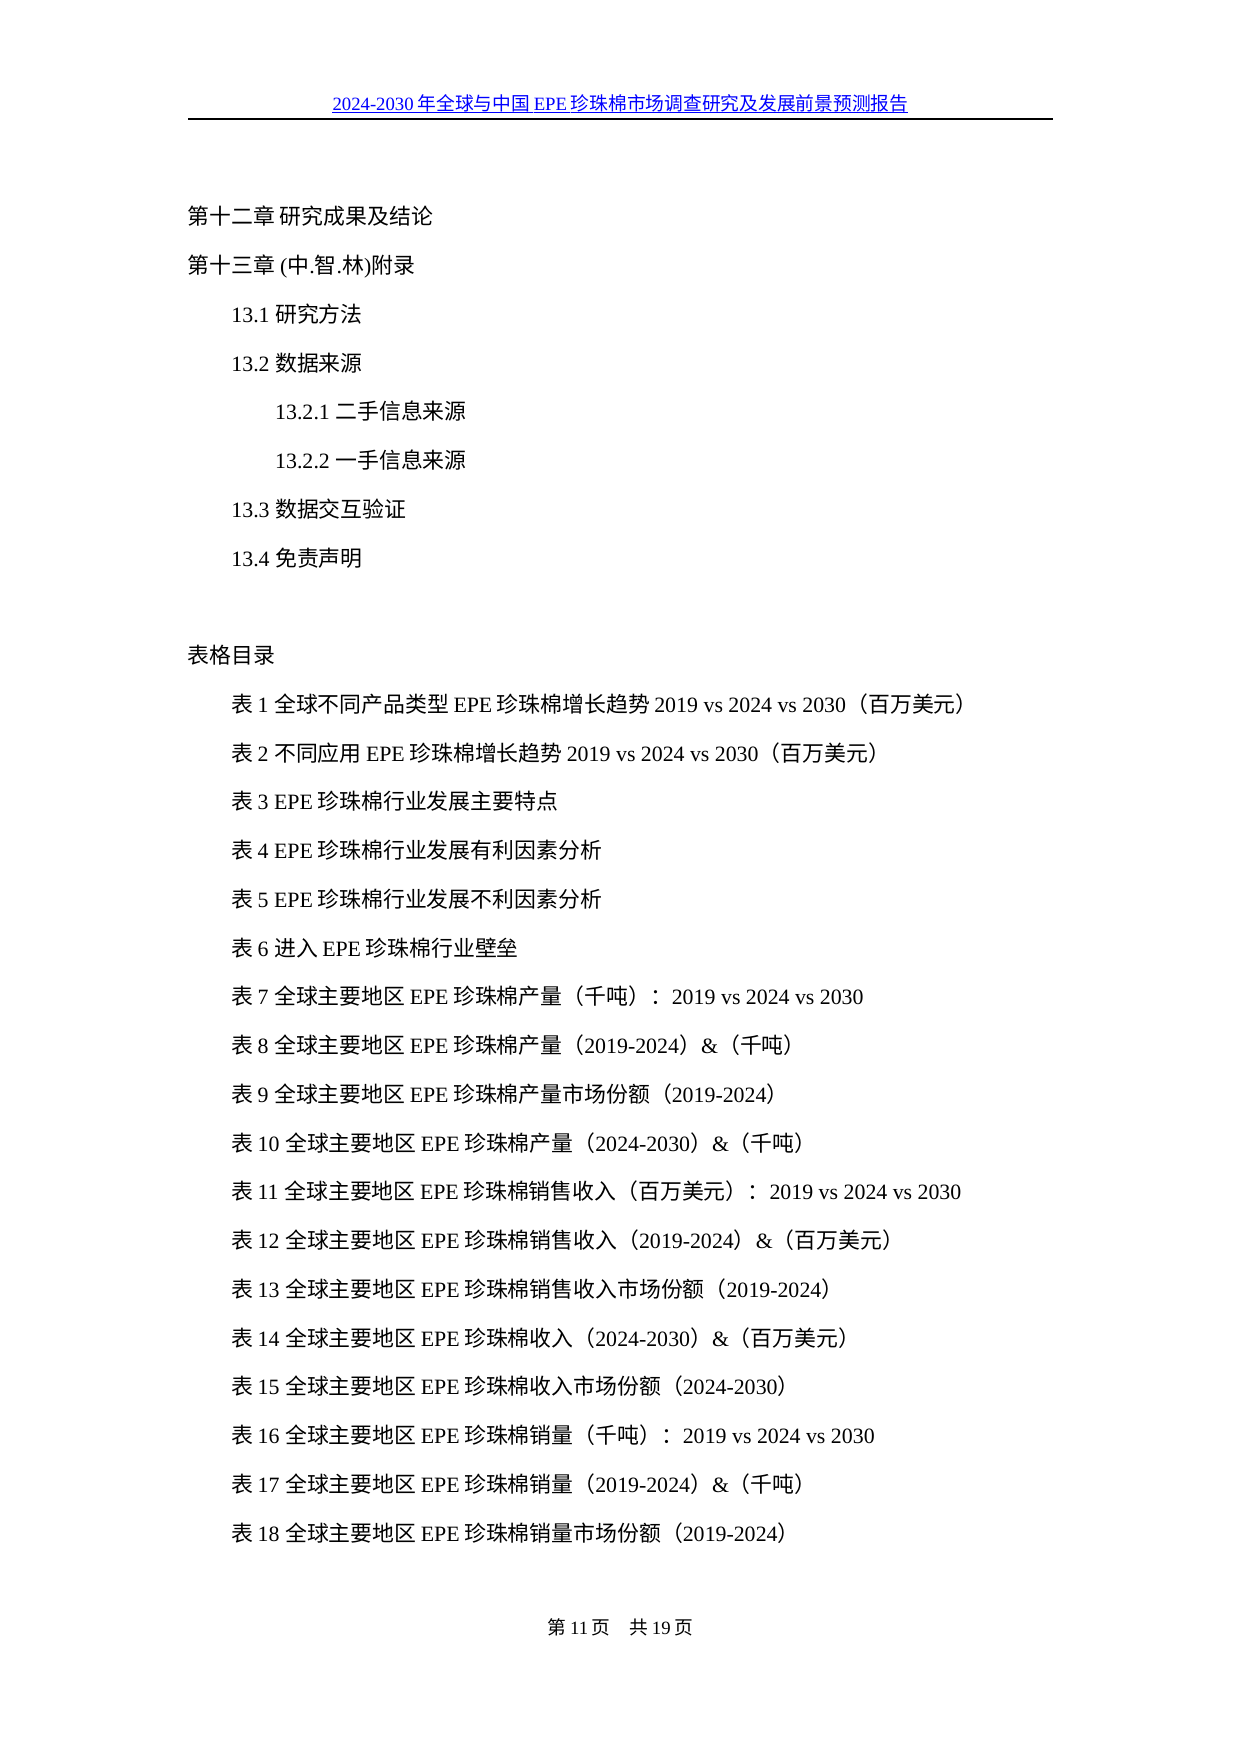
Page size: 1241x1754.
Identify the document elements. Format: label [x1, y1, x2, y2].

text [187, 150, 1053, 1548]
